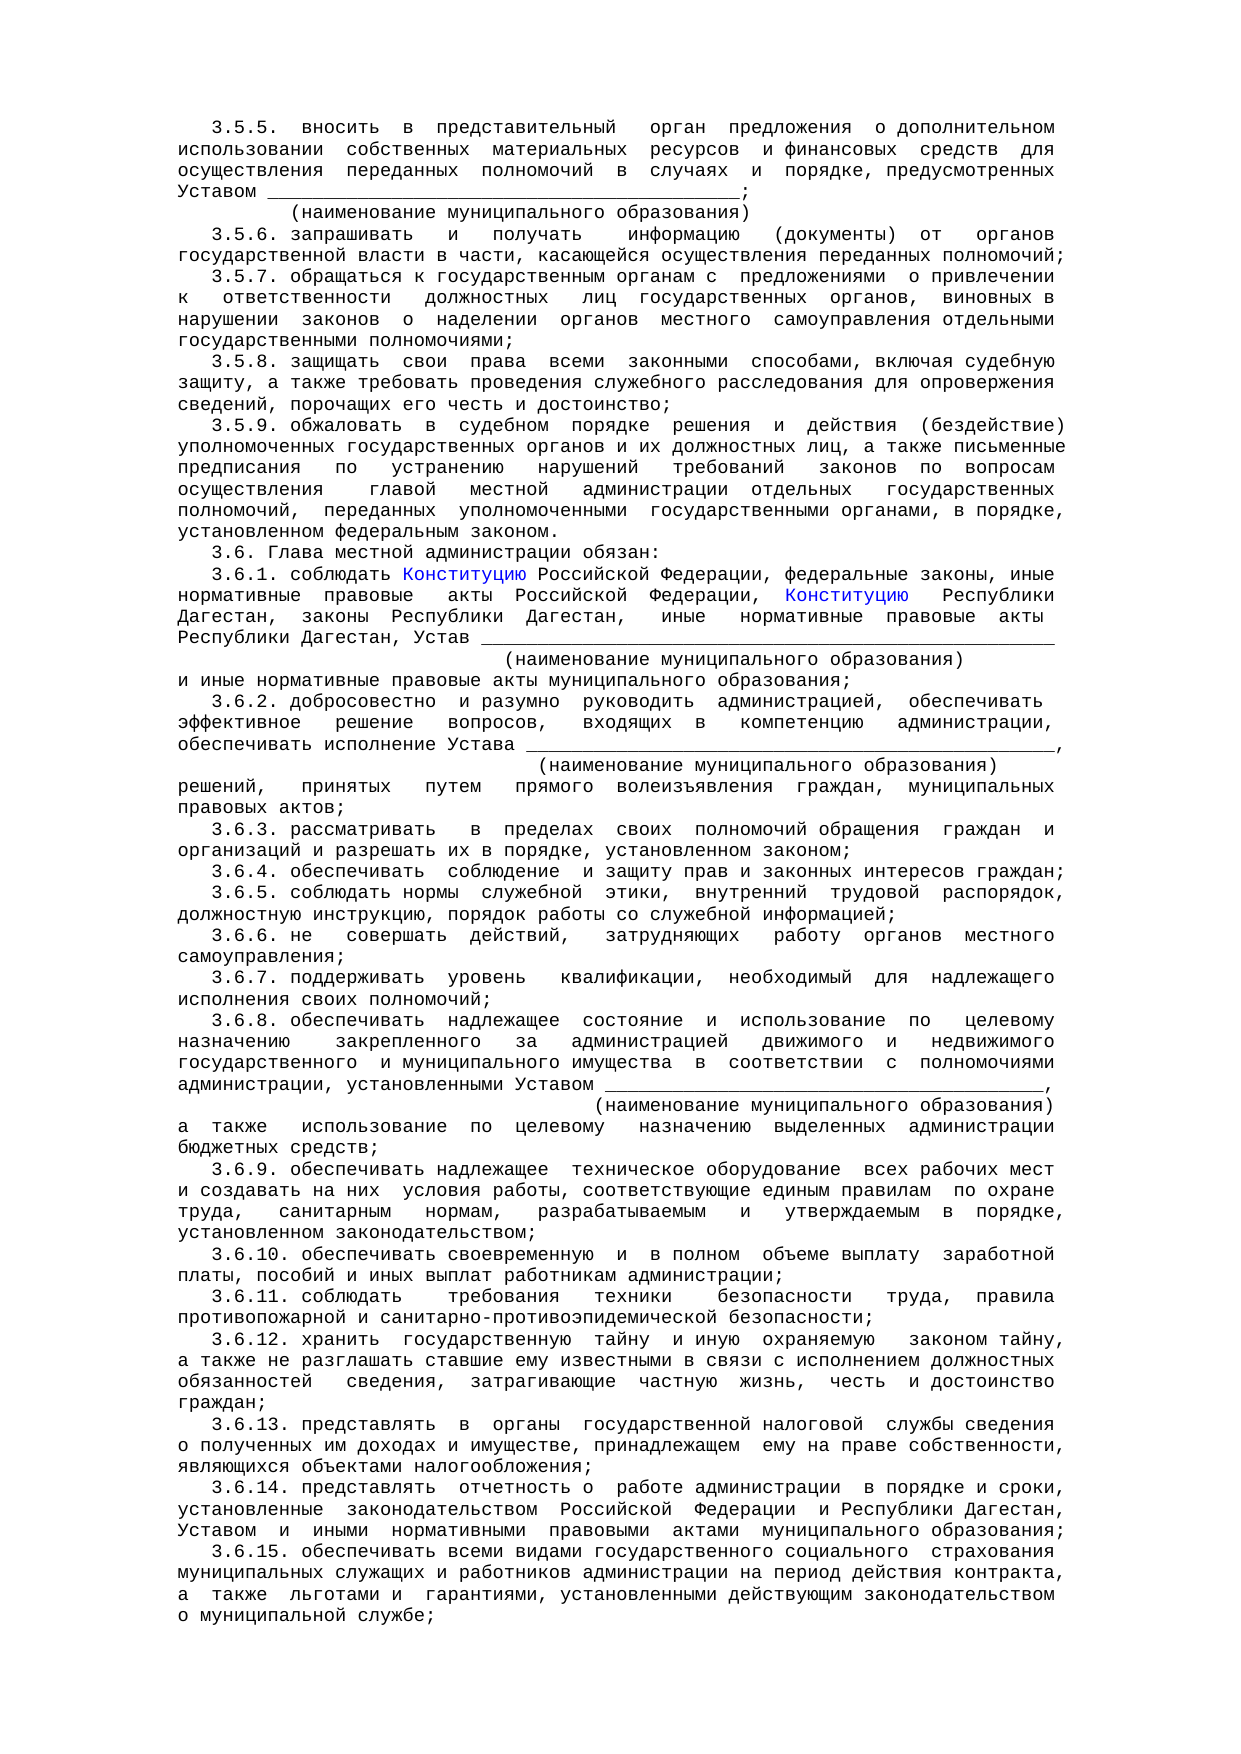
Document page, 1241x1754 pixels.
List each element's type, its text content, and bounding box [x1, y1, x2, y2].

text уполномоченных государственных органов и их должностных лиц, а также письменные [177, 437, 1152, 458]
text 3.6.3. рассматривать в пределах своих полномочий обращения граждан и [177, 819, 1152, 841]
text 3.6.8. обеспечивать надлежащее состояние и использование по целевому [177, 1011, 1152, 1032]
text использовании собственных материальных ресурсов и финансовых средств для [177, 139, 1152, 161]
text сведений, порочащих его честь и достоинство; [177, 394, 1152, 416]
text (наименование муниципального образования) [177, 649, 1152, 671]
text полномочий, переданных уполномоченными государственными органами, в порядке, [177, 501, 1152, 522]
text 3.6.9. обеспечивать надлежащее техническое оборудование всех рабочих мест [177, 1159, 1152, 1181]
text нормативные правовые акты Российской Федерации, Конституцию Республики [177, 586, 1152, 607]
text 3.6.7. поддерживать уровень квалификации, необходимый для надлежащего [177, 968, 1152, 989]
text установленные законодательством Российской Федерации и Республики Дагестан, [177, 1499, 1152, 1521]
text назначению закрепленного за администрацией движимого и недвижимого [177, 1032, 1152, 1053]
text должностную инструкцию, порядок работы со служебной информацией; [177, 904, 1152, 926]
text организаций и разрешать их в порядке, установленном законом; [177, 841, 1152, 862]
text труда, санитарным нормам, разрабатываемым и утверждаемым в порядке, [177, 1202, 1152, 1223]
text обеспечивать исполнение Устава _______________________________________________, [177, 734, 1152, 756]
text 3.6.1. соблюдать Конституцию Российской Федерации, федеральные законы, иные [177, 564, 1152, 586]
text противопожарной и санитарно-противоэпидемической безопасности; [177, 1308, 1152, 1329]
text государственной власти в части, касающейся осуществления переданных полномочий; [177, 246, 1152, 267]
text 3.5.8. защищать свои права всеми законными способами, включая судебную [177, 352, 1152, 373]
text Дагестан, законы Республики Дагестан, иные нормативные правовые акты [177, 607, 1152, 628]
text являющихся объектами налогообложения; [177, 1457, 1152, 1478]
text 3.6. Глава местной администрации обязан: [177, 543, 1152, 564]
text установленном федеральным законом. [177, 522, 1152, 543]
text 3.6.6. не совершать действий, затрудняющих работу органов местного [177, 926, 1152, 947]
text осуществления переданных полномочий в случаях и порядке, предусмотренных [177, 161, 1152, 182]
text (наименование муниципального образования) [177, 203, 1152, 224]
text государственного и муниципального имущества в соответствии с полномочиями [177, 1053, 1152, 1074]
text нарушении законов о наделении органов местного самоуправления отдельными [177, 309, 1152, 331]
text а также использование по целевому назначению выделенных администрации [177, 1117, 1152, 1138]
text исполнения своих полномочий; [177, 989, 1152, 1011]
text администрации, установленными Уставом _______________________________________, [177, 1074, 1152, 1096]
text (наименование муниципального образования) [177, 1096, 1152, 1117]
text 3.6.13. представлять в органы государственной налоговой службы сведения [177, 1414, 1152, 1436]
text муниципальных служащих и работников администрации на период действия контракта, [177, 1563, 1152, 1584]
text обязанностей сведения, затрагивающие частную жизнь, честь и достоинство [177, 1372, 1152, 1393]
text о полученных им доходах и имуществе, принадлежащем ему на праве собственности, [177, 1436, 1152, 1457]
text а также льготами и гарантиями, установленными действующим законодательством [177, 1584, 1152, 1606]
text 3.5.5. вносить в представительный орган предложения о дополнительном [177, 118, 1152, 139]
text 3.6.5. соблюдать нормы служебной этики, внутренний трудовой распорядок, [177, 883, 1152, 904]
text 3.5.9. обжаловать в судебном порядке решения и действия (бездействие) [177, 416, 1152, 437]
text 3.6.15. обеспечивать всеми видами государственного социального страхования [177, 1542, 1152, 1563]
text Уставом __________________________________________; [177, 182, 1152, 203]
text 3.6.2. добросовестно и разумно руководить администрацией, обеспечивать [177, 692, 1152, 713]
text к ответственности должностных лиц государственных органов, виновных в [177, 288, 1152, 309]
text государственными полномочиями; [177, 331, 1152, 352]
text и создавать на них условия работы, соответствующие единым правилам по охране [177, 1181, 1152, 1202]
text Уставом и иными нормативными правовыми актами муниципального образования; [177, 1521, 1152, 1542]
text 3.6.10. обеспечивать своевременную и в полном объеме выплату заработной [177, 1244, 1152, 1266]
text а также не разглашать ставшие ему известными в связи с исполнением должностных [177, 1351, 1152, 1372]
text защиту, а также требовать проведения служебного расследования для опровержения [177, 373, 1152, 394]
text и иные нормативные правовые акты муниципального образования; [177, 671, 1152, 692]
text 3.5.7. обращаться к государственным органам с предложениями о привлечении [177, 267, 1152, 288]
text (наименование муниципального образования) [177, 756, 1152, 777]
text эффективное решение вопросов, входящих в компетенцию администрации, [177, 713, 1152, 734]
text предписания по устранению нарушений требований законов по вопросам [177, 458, 1152, 479]
text правовых актов; [177, 798, 1152, 819]
text 3.5.6. запрашивать и получать информацию (документы) от органов [177, 224, 1152, 246]
text самоуправления; [177, 947, 1152, 968]
text граждан; [177, 1393, 1152, 1414]
text о муниципальной службе; [177, 1606, 1152, 1627]
text 3.6.4. обеспечивать соблюдение и защиту прав и законных интересов граждан; [177, 862, 1152, 883]
text установленном законодательством; [177, 1223, 1152, 1244]
text 3.6.14. представлять отчетность о работе администрации в порядке и сроки, [177, 1478, 1152, 1499]
text бюджетных средств; [177, 1138, 1152, 1159]
text платы, пособий и иных выплат работникам администрации; [177, 1266, 1152, 1287]
text решений, принятых путем прямого волеизъявления граждан, муниципальных [177, 777, 1152, 798]
text Республики Дагестан, Устав ___________________________________________________ [177, 628, 1152, 649]
text 3.6.11. соблюдать требования техники безопасности труда, правила [177, 1287, 1152, 1308]
text 3.6.12. хранить государственную тайну и иную охраняемую законом тайну, [177, 1329, 1152, 1351]
text осуществления главой местной администрации отдельных государственных [177, 479, 1152, 501]
